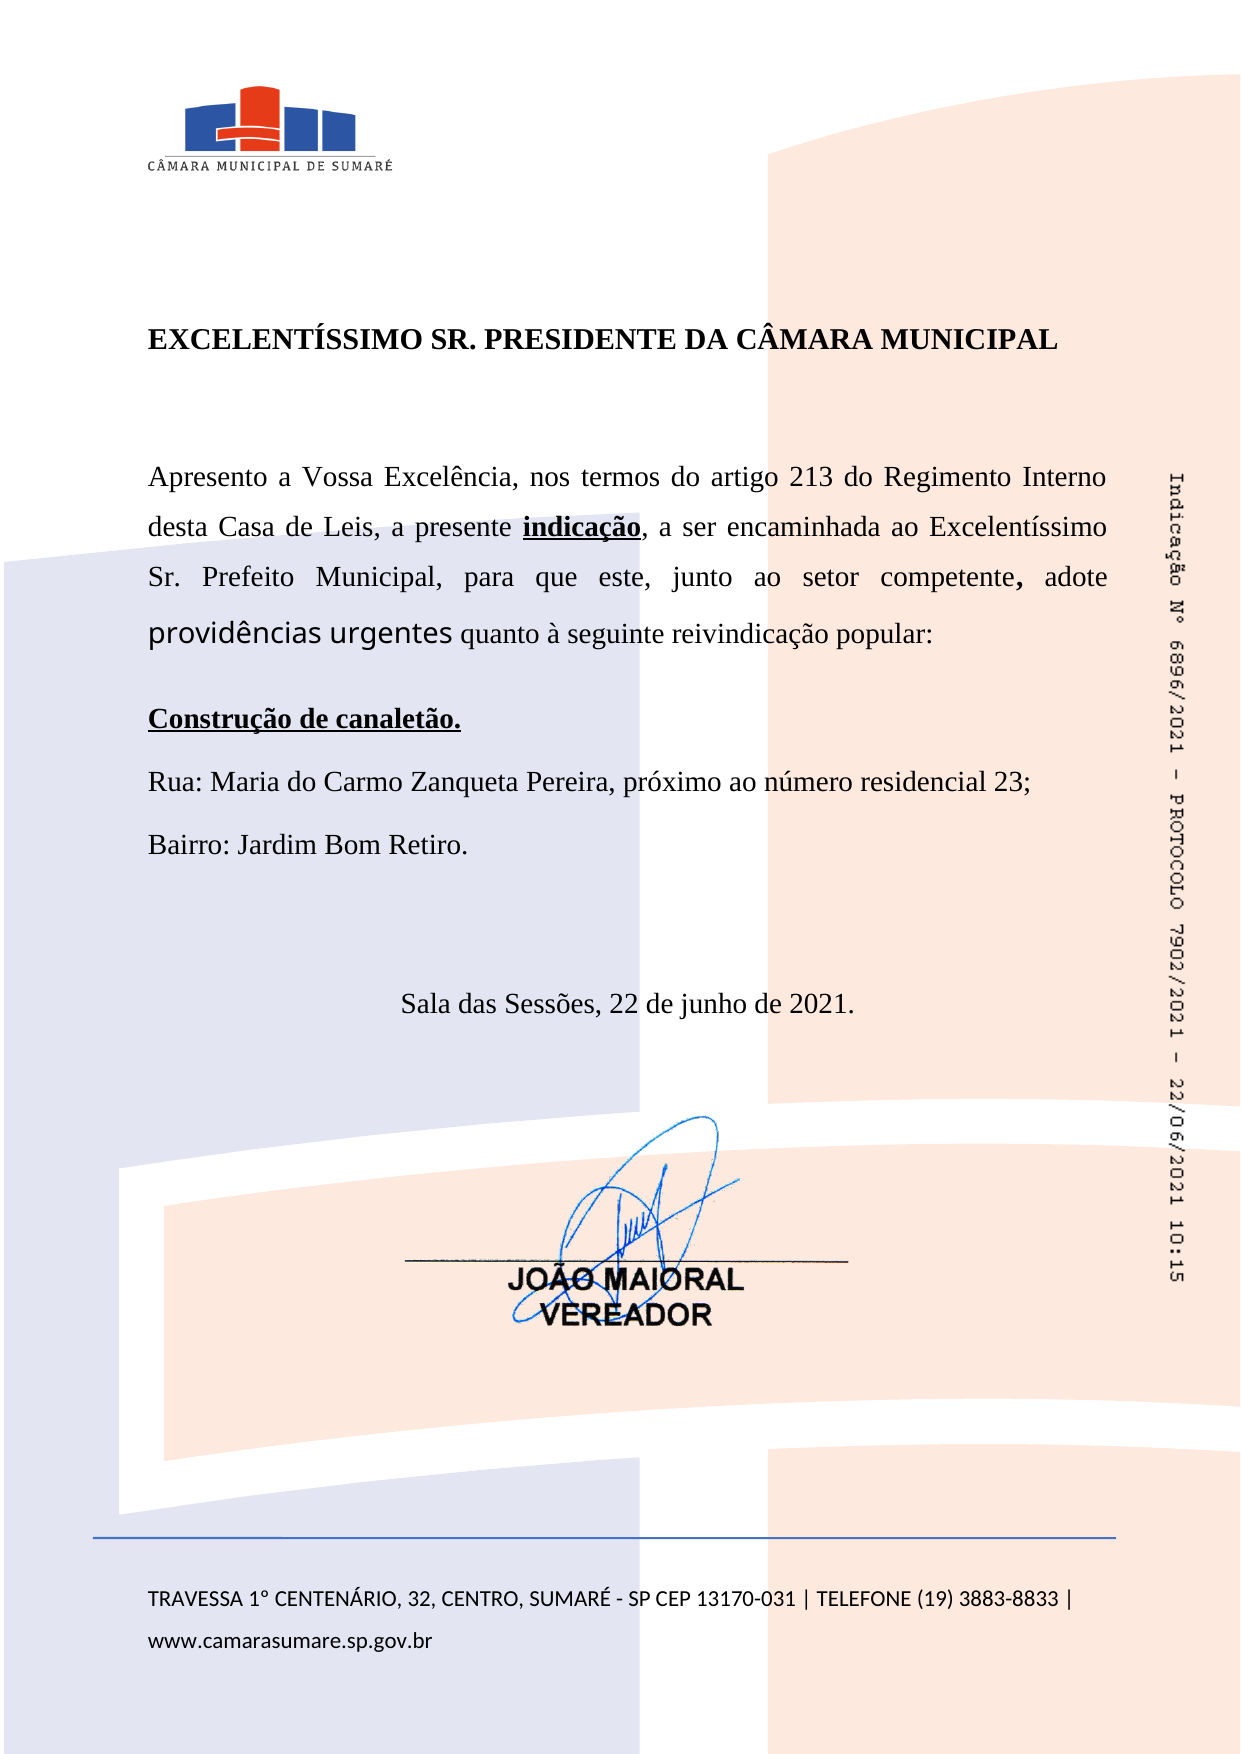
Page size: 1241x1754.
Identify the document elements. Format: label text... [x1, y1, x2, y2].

text EXCELENTÍSSIMO SR. PRESIDENTE DA CÂMARA MUNICIPAL [148, 321, 1107, 356]
text Construção de canaletão. [148, 701, 1107, 735]
text Sala das Sessões, 22 de junho de 2021. [148, 987, 1107, 1020]
text Rua: Maria do Carmo Zanqueta Pereira, próximo ao número residencial 23; [148, 764, 1107, 798]
picture [385, 1095, 870, 1347]
picture [147, 86, 394, 173]
picture [1142, 468, 1205, 1286]
text Bairro: Jardim Bom Retiro. [148, 827, 1107, 861]
text Apresento a Vossa Excelência, nos termos do artigo 213 do Regimento Interno desta Casa de Leis, a presente indicação, a ser encaminhada ao Excelentíssimo Sr. Prefeito Municipal, para que este, junto ao setor competente, adote providências urgentes quanto à seguinte reivindicação popular: [148, 459, 1107, 652]
